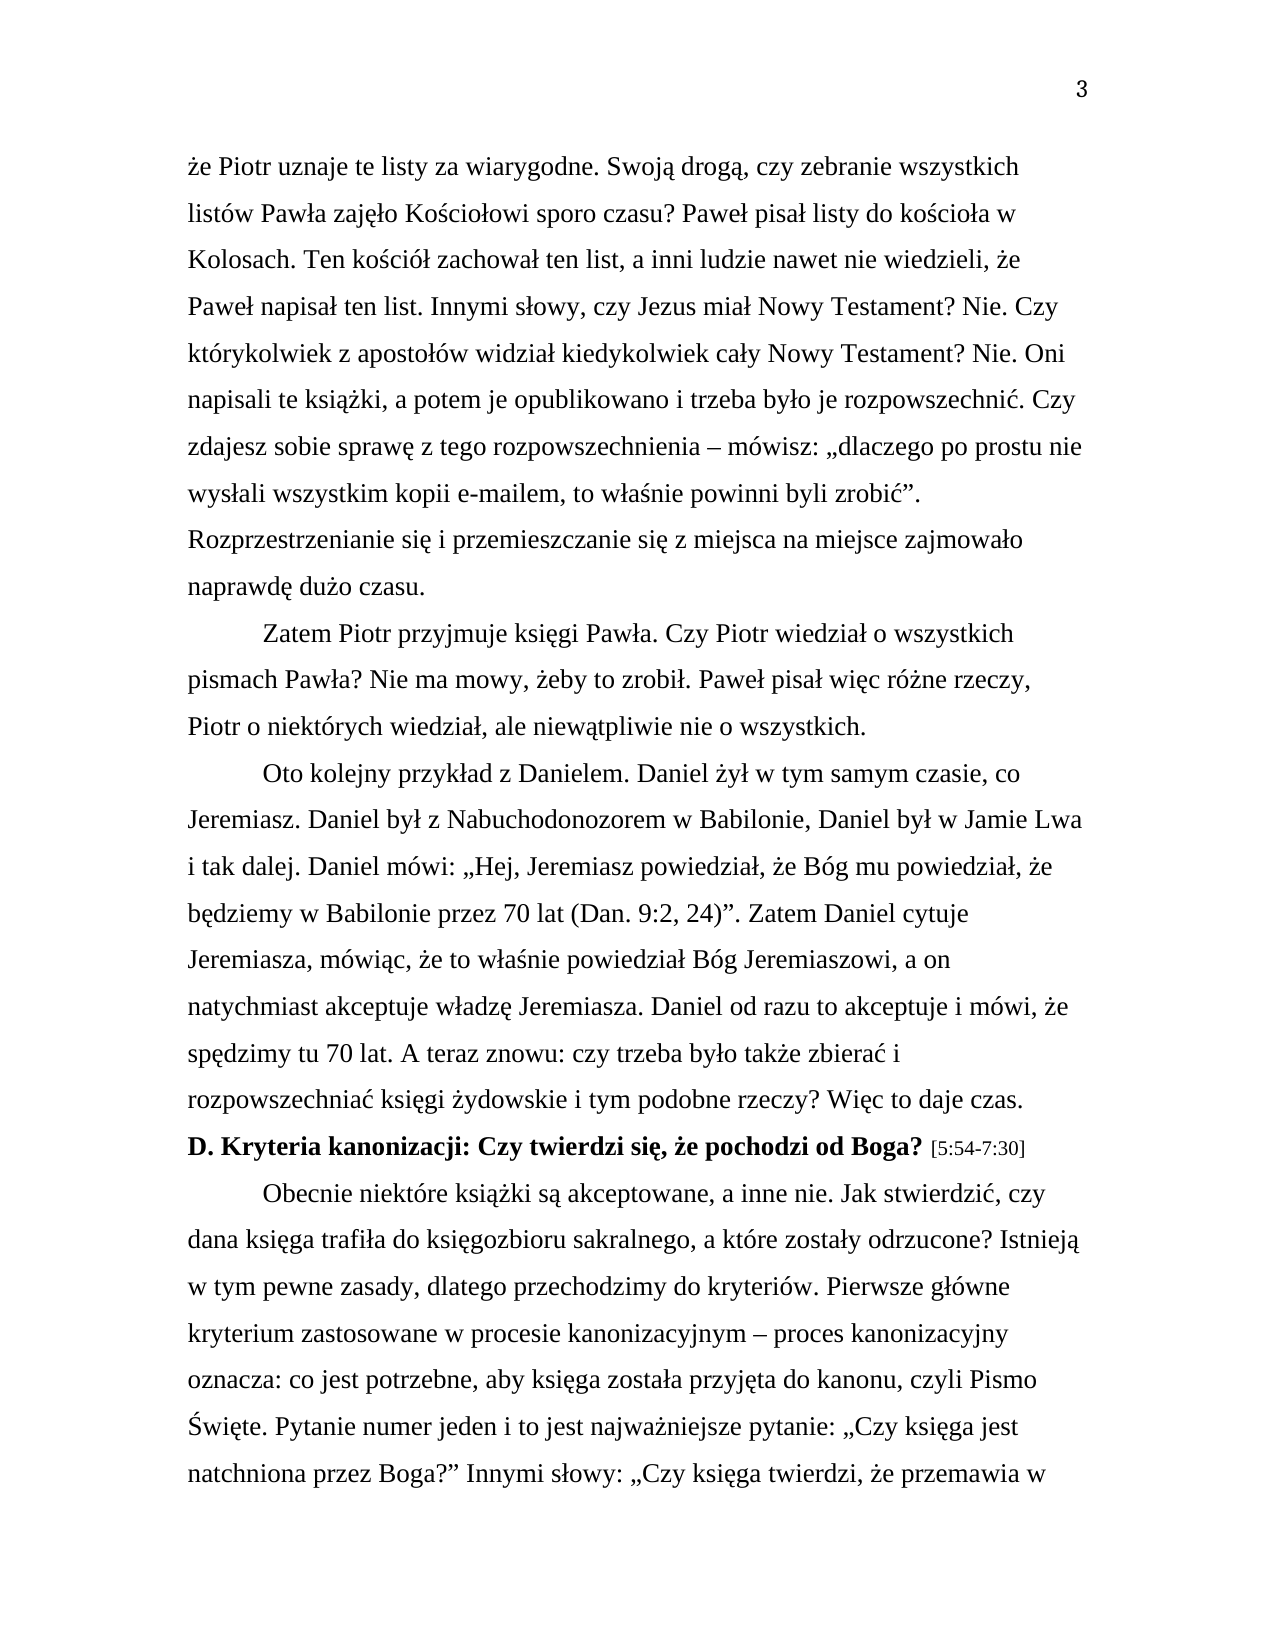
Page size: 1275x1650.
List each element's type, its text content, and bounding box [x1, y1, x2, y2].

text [187, 150, 1087, 601]
text D. Kryteria kanonizacji: Czy twierdzi się, że pochodzi od Boga? [5:54-7:30] [187, 1130, 1087, 1161]
text Oto kolejny przykład z Danielem. Daniel żył w tym samym czasie, co Jeremiasz. Daniel był z Nabuchodonozorem w Babilonie, Daniel był w Jamie Lwa i tak dalej. Daniel mówi: „Hej, Jeremiasz powiedział, że Bóg mu powiedział, że będziemy w Babilonie przez 70 lat (Dan. 9:2, 24)”. Zatem Daniel cytuje Jeremiasza, mówiąc, że to właśnie powiedział Bóg Jeremiaszowi, a on natychmiast akceptuje władzę Jeremiasza. Daniel od razu to akceptuje i mówi, że spędzimy tu 70 lat. A teraz znowu: czy trzeba było także zbierać i rozpowszechniać księgi żydowskie i tym podobne rzeczy? Więc to daje czas. [187, 757, 1087, 1114]
text Zatem Piotr przyjmuje księgi Pawła. Czy Piotr wiedział o wszystkich pismach Pawła? Nie ma mowy, żeby to zrobił. Paweł pisał więc różne rzeczy, Piotr o niektórych wiedział, ale niewątpliwie nie o wszystkich. [187, 617, 1087, 741]
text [187, 1177, 1087, 1488]
